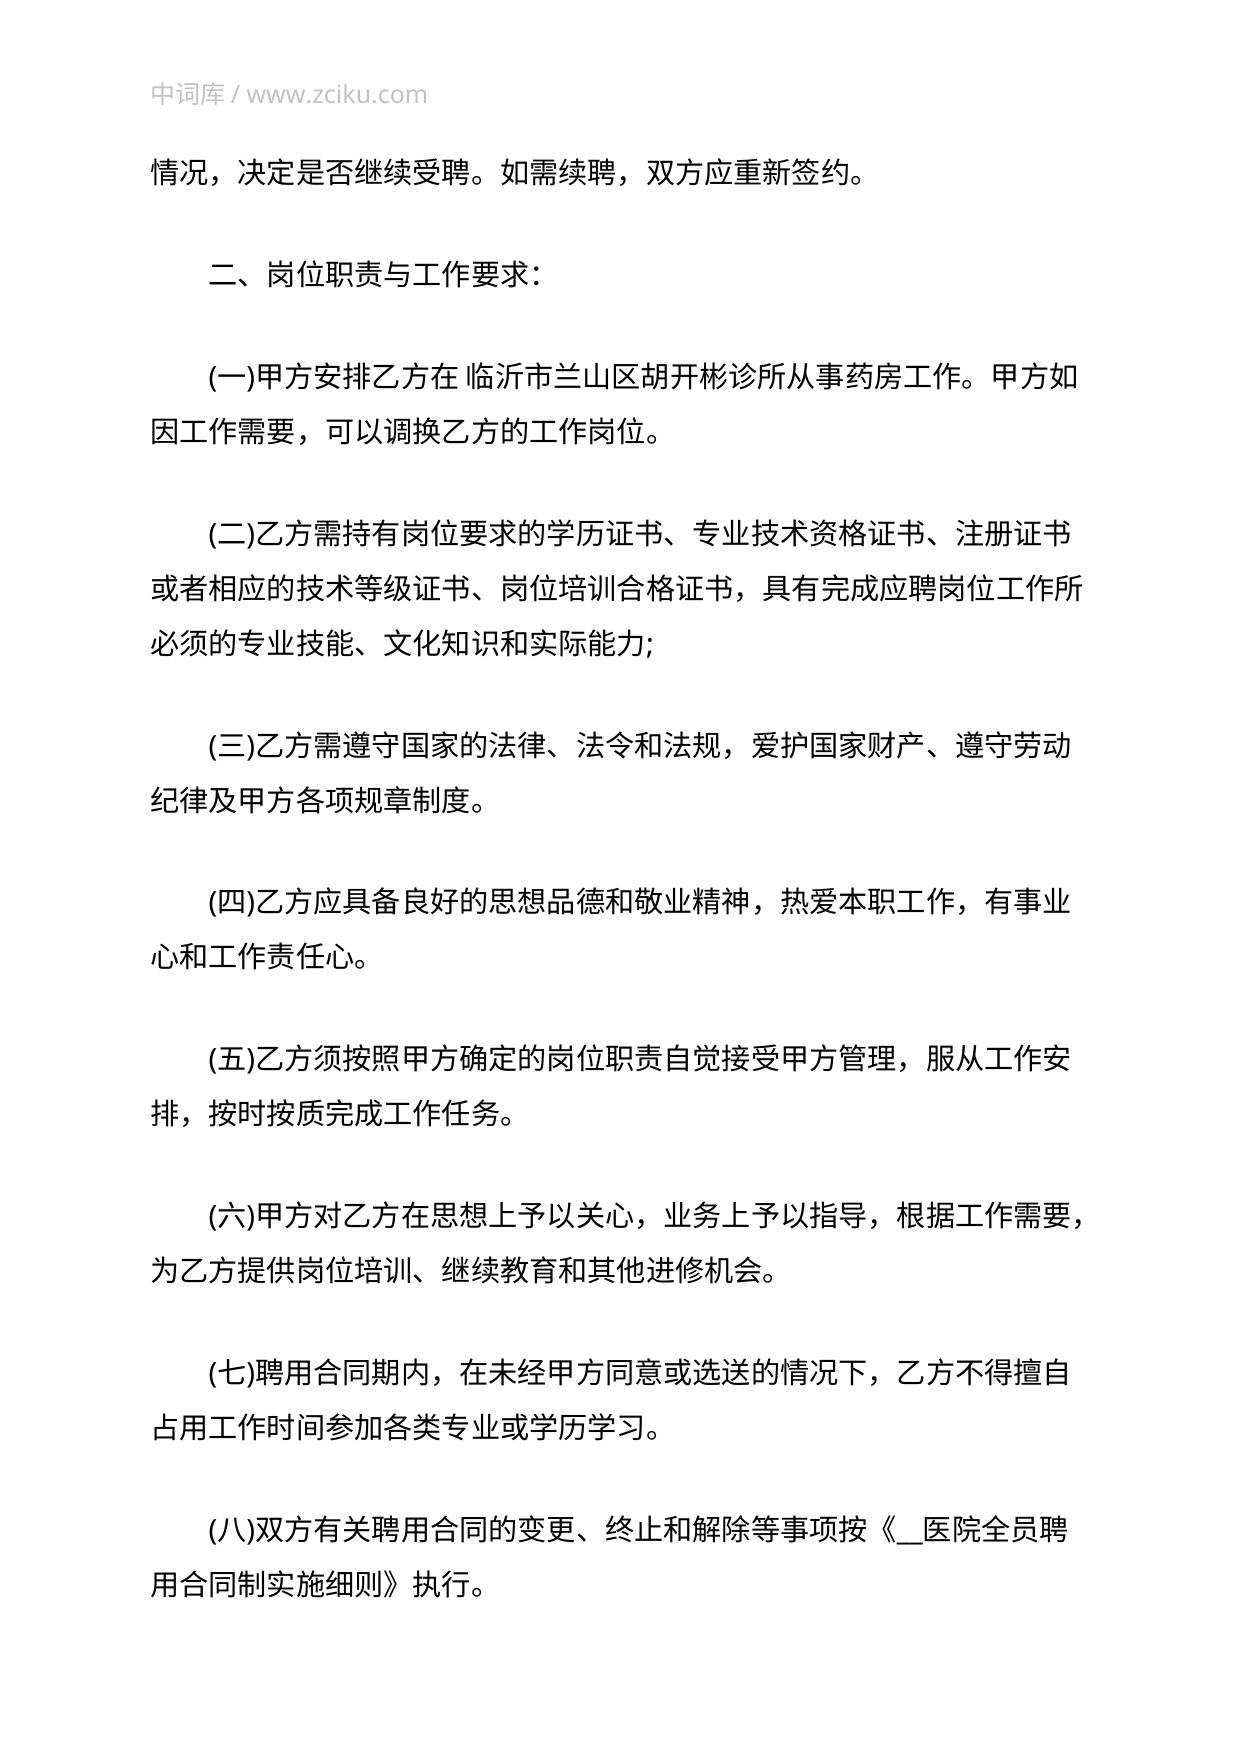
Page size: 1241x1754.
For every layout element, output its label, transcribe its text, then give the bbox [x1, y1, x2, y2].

text (四)乙方应具备良好的思想品德和敬业精神，热爱本职工作，有事业心和工作责任心。 [150, 879, 1090, 976]
text (八)双方有关聘用合同的变更、终止和解除等事项按《__医院全员聘用合同制实施细则》执行。 [150, 1506, 1090, 1603]
text (五)乙方须按照甲方确定的岗位职责自觉接受甲方管理，服从工作安排，按时按质完成工作任务。 [150, 1036, 1090, 1133]
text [150, 150, 1090, 192]
text (六)甲方对乙方在思想上予以关心，业务上予以指导，根据工作需要，为乙方提供岗位培训、继续教育和其他进修机会。 [150, 1192, 1090, 1290]
text (三)乙方需遵守国家的法律、法令和法规，爱护国家财产、遵守劳动纪律及甲方各项规章制度。 [150, 722, 1090, 819]
text (一)甲方安排乙方在 临沂市兰山区胡开彬诊所从事药房工作。甲方如因工作需要，可以调换乙方的工作岗位。 [150, 353, 1090, 451]
text (二)乙方需持有岗位要求的学历证书、专业技术资格证书、注册证书或者相应的技术等级证书、岗位培训合格证书，具有完成应聘岗位工作所必须的专业技能、文化知识和实际能力; [150, 510, 1090, 663]
text 二、岗位职责与工作要求： [150, 252, 1090, 294]
text (七)聘用合同期内，在未经甲方同意或选送的情况下，乙方不得擅自占用工作时间参加各类专业或学历学习。 [150, 1349, 1090, 1447]
